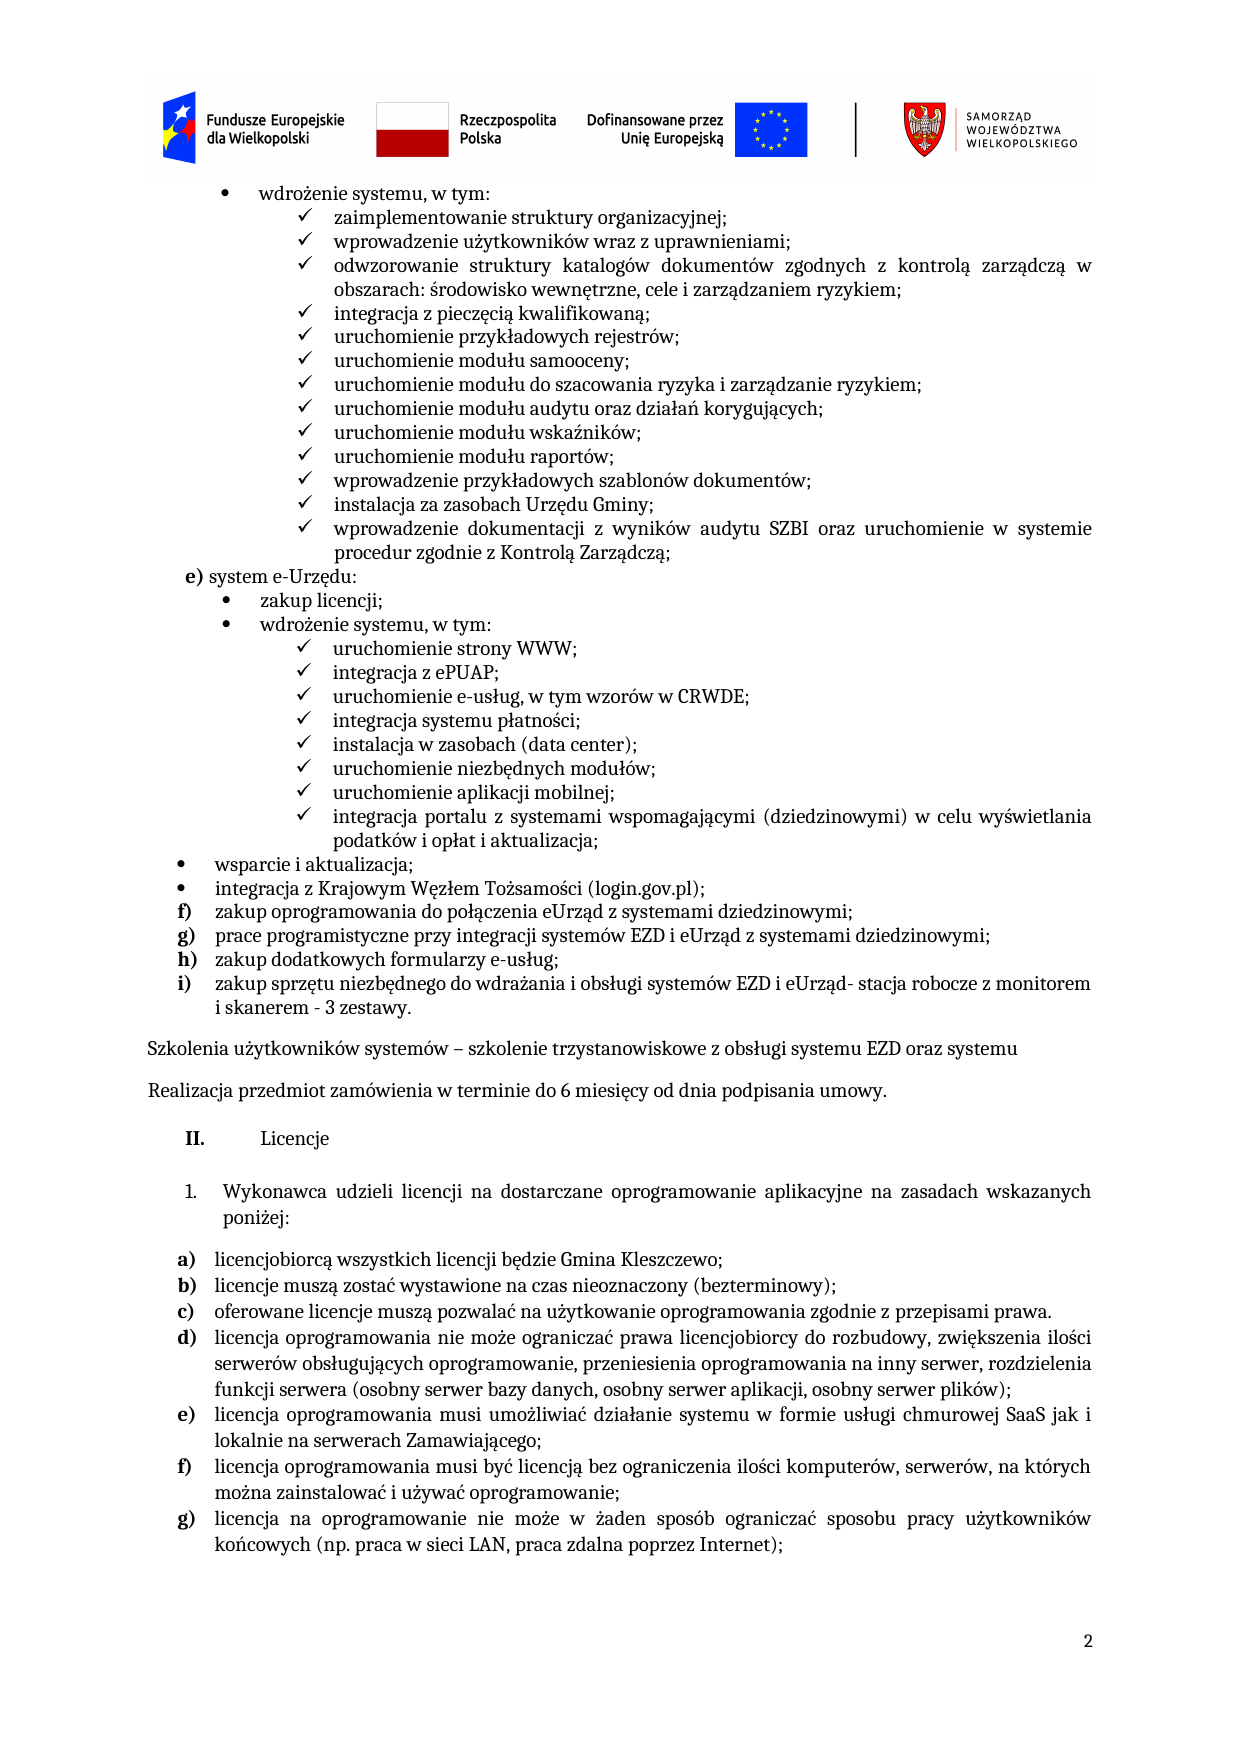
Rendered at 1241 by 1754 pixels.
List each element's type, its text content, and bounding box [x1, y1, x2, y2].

text Realizacja przedmiot zamówienia w terminie do 6 miesięcy od dnia podpisania umowy. [148, 1079, 1093, 1103]
list wprowadzenie przykładowych szablonów dokumentów; [296, 469, 1093, 493]
list integracja z pieczęcią kwalifikowaną; [296, 301, 1093, 325]
list uruchomienie aplikacji mobilnej; [295, 780, 1093, 804]
list uruchomienie modułu raportów; [296, 445, 1093, 469]
list zaimplementowanie struktury organizacyjnej; [296, 205, 1093, 229]
text Szkolenia użytkowników systemów – szkolenie trzystanowiskowe z obsługi systemu EZD oraz systemu [148, 1037, 1093, 1061]
list uruchomienie modułu wskaźników; [296, 421, 1093, 445]
list zakup licencji; [223, 589, 1093, 613]
list oferowane licencje muszą pozwalać na użytkowanie oprogramowania zgodnie z przepisami prawa. [177, 1300, 1093, 1324]
text e) system e-Urzędu: [185, 565, 1093, 589]
list wsparcie i aktualizacja; [177, 852, 1093, 876]
list uruchomienie strony WWW; [295, 637, 1093, 661]
list licencja oprogramowania musi umożliwiać działanie systemu w formie usługi chmurowej SaaS jak i lokalnie na serwerach Zamawiającego; [177, 1403, 1093, 1453]
list wdrożenie systemu, w tym: [221, 182, 1093, 205]
list licencja na oprogramowanie nie może w żaden sposób ograniczać sposobu pracy użytkowników końcowych (np. praca w sieci LAN, praca zdalna poprzez Internet); [177, 1506, 1093, 1556]
list zakup oprogramowania do połączenia eUrząd z systemami dziedzinowymi; [177, 900, 1093, 924]
list licencjobiorcą wszystkich licencji będzie Gmina Kleszczewo; [177, 1248, 1093, 1272]
list wprowadzenie dokumentacji z wyników audytu SZBI oraz uruchomienie w systemie procedur zgodnie z Kontrolą Zarządczą; [296, 517, 1093, 565]
list uruchomienie niezbędnych modułów; [295, 756, 1093, 780]
list integracja z Krajowym Węzłem Tożsamości (login.gov.pl); [177, 876, 1093, 900]
list uruchomienie modułu samooceny; [296, 349, 1093, 373]
list licencja oprogramowania musi być licencją bez ograniczenia ilości komputerów, serwerów, na których można zainstalować i używać oprogramowanie; [177, 1455, 1093, 1504]
list wprowadzenie użytkowników wraz z uprawnieniami; [296, 229, 1093, 253]
list instalacja w zasobach (data center); [295, 732, 1093, 756]
list wdrożenie systemu, w tym: [223, 613, 1093, 637]
list uruchomienie e-usług, w tym wzorów w CRWDE; [295, 684, 1093, 708]
list integracja z ePUAP; [295, 661, 1093, 684]
list integracja systemu płatności; [295, 708, 1093, 732]
list odwzorowanie struktury katalogów dokumentów zgodnych z kontrolą zarządczą w obszarach: środowisko wewnętrzne, cele i zarządzaniem ryzykiem; [296, 253, 1093, 301]
list Wykonawca udzieli licencji na dostarczane oprogramowanie aplikacyjne na zasadach wskazanych poniżej: [185, 1180, 1093, 1229]
list uruchomienie modułu do szacowania ryzyka i zarządzanie ryzykiem; [296, 373, 1093, 397]
list uruchomienie przykładowych rejestrów; [296, 325, 1093, 349]
list licencja oprogramowania nie może ograniczać prawa licencjobiorcy do rozbudowy, zwiększenia ilości serwerów obsługujących oprogramowanie, przeniesienia oprogramowania na inny serwer, rozdzielenia funkcji serwera (osobny serwer bazy danych, osobny serwer aplikacji, osobny serwer plików); [177, 1326, 1093, 1401]
list zakup dodatkowych formularzy e-usług; [177, 948, 1093, 972]
list zakup sprzętu niezbędnego do wdrażania i obsługi systemów EZD i eUrząd- stacja robocze z monitorem i skanerem - 3 zestawy. [177, 972, 1093, 1020]
list instalacja za zasobach Urzędu Gminy; [296, 493, 1093, 517]
list integracja portalu z systemami wspomagającymi (dziedzinowymi) w celu wyświetlania podatków i opłat i aktualizacja; [295, 804, 1093, 852]
list licencje muszą zostać wystawione na czas nieoznaczony (bezterminowy); [177, 1274, 1093, 1298]
list Licencje [185, 1127, 1093, 1151]
list uruchomienie modułu audytu oraz działań korygujących; [296, 397, 1093, 421]
picture [147, 73, 1093, 182]
list prace programistyczne przy integracji systemów EZD i eUrząd z systemami dziedzinowymi; [177, 924, 1093, 948]
